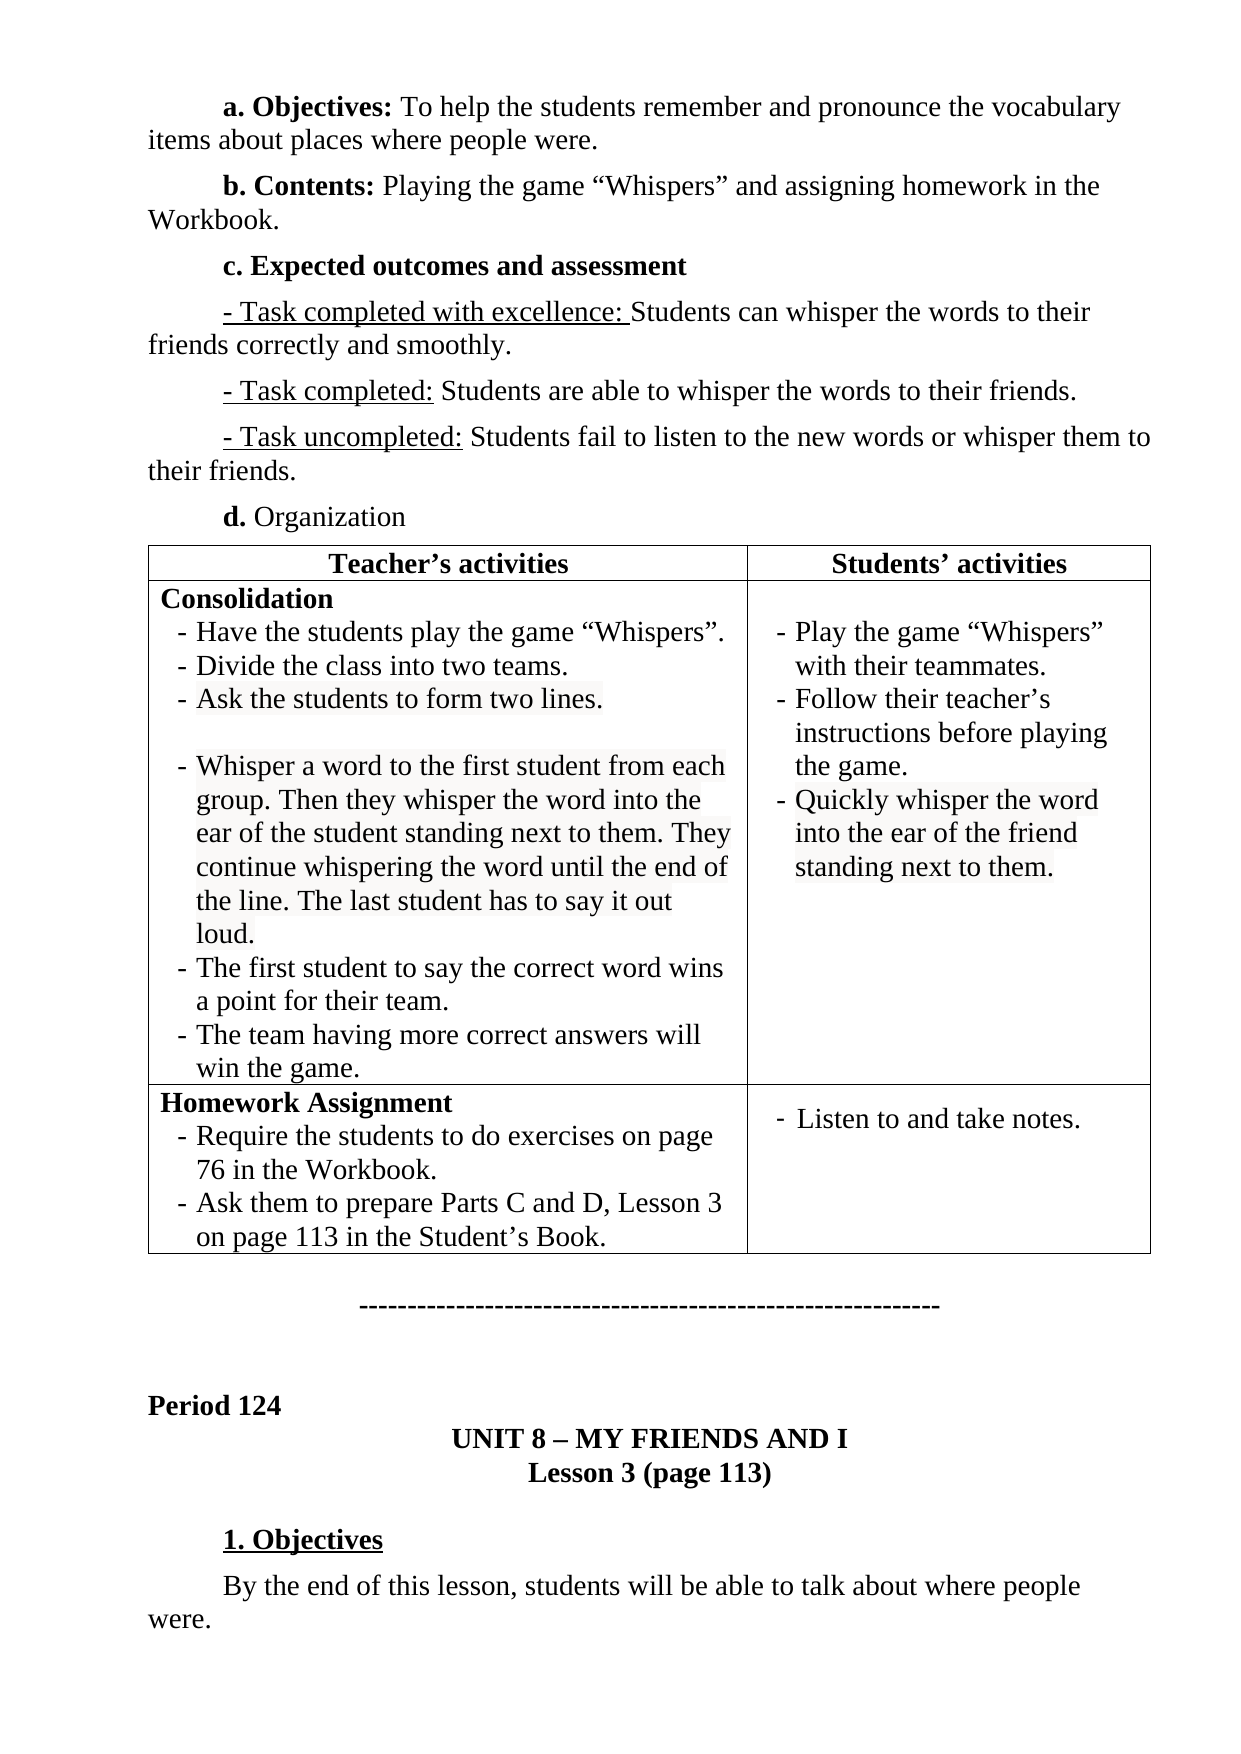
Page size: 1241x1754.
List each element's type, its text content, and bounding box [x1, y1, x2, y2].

table_cell Play the game “Whispers” with their teammates. Follow their teacher’s instructions before playing the game. Quickly whisper the word into the ear of the friend standing next to them. [748, 581, 1150, 1084]
text d. Organization [148, 499, 1152, 533]
table_cell Homework Assignment Require the students to do exercises on page 76 in the Workbook. Ask them to prepare Parts C and D, Lesson 3 on page 113 in the Student’s Book. [149, 1085, 747, 1253]
table_header Students’ activities [748, 546, 1150, 580]
table_cell Consolidation Have the students play the game “Whispers”. Divide the class into two teams. Ask the students to form two lines. Whisper a word to the first student from each group. Then they whisper the word into the ear of the student standing next to them. They continue whispering the word until the end of the line. The last student has to say it out loud. The first student to say the correct word wins a point for their team. The team having more correct answers will win the game. [149, 581, 747, 1084]
table_cell Listen to and take notes. [748, 1085, 1150, 1253]
text c. Expected outcomes and assessment [148, 248, 1152, 281]
text - Task uncompleted: Students fail to listen to the new words or whisper them to their friends. [148, 419, 1152, 487]
text UNIT 8 – MY FRIENDS AND I [148, 1421, 1152, 1455]
text a. Objectives: To help the students remember and pronounce the vocabulary items about places where people were. [148, 89, 1152, 156]
text Period 124 [148, 1388, 1152, 1421]
text By the end of this lesson, students will be able to talk about where people were. [148, 1568, 1152, 1635]
text 1. Objectives [148, 1522, 1152, 1556]
text ------------------------------------------------------------ [148, 1287, 1152, 1321]
text - Task completed: Students are able to whisper the words to their friends. [148, 373, 1152, 407]
table_header Teacher’s activities [149, 546, 747, 580]
text Lesson 3 (page 113) [148, 1455, 1152, 1488]
text b. Contents: Playing the game “Whispers” and assigning homework in the Workbook. [148, 168, 1152, 235]
text - Task completed with excellence: Students can whisper the words to their friends correctly and smoothly. [148, 294, 1152, 361]
